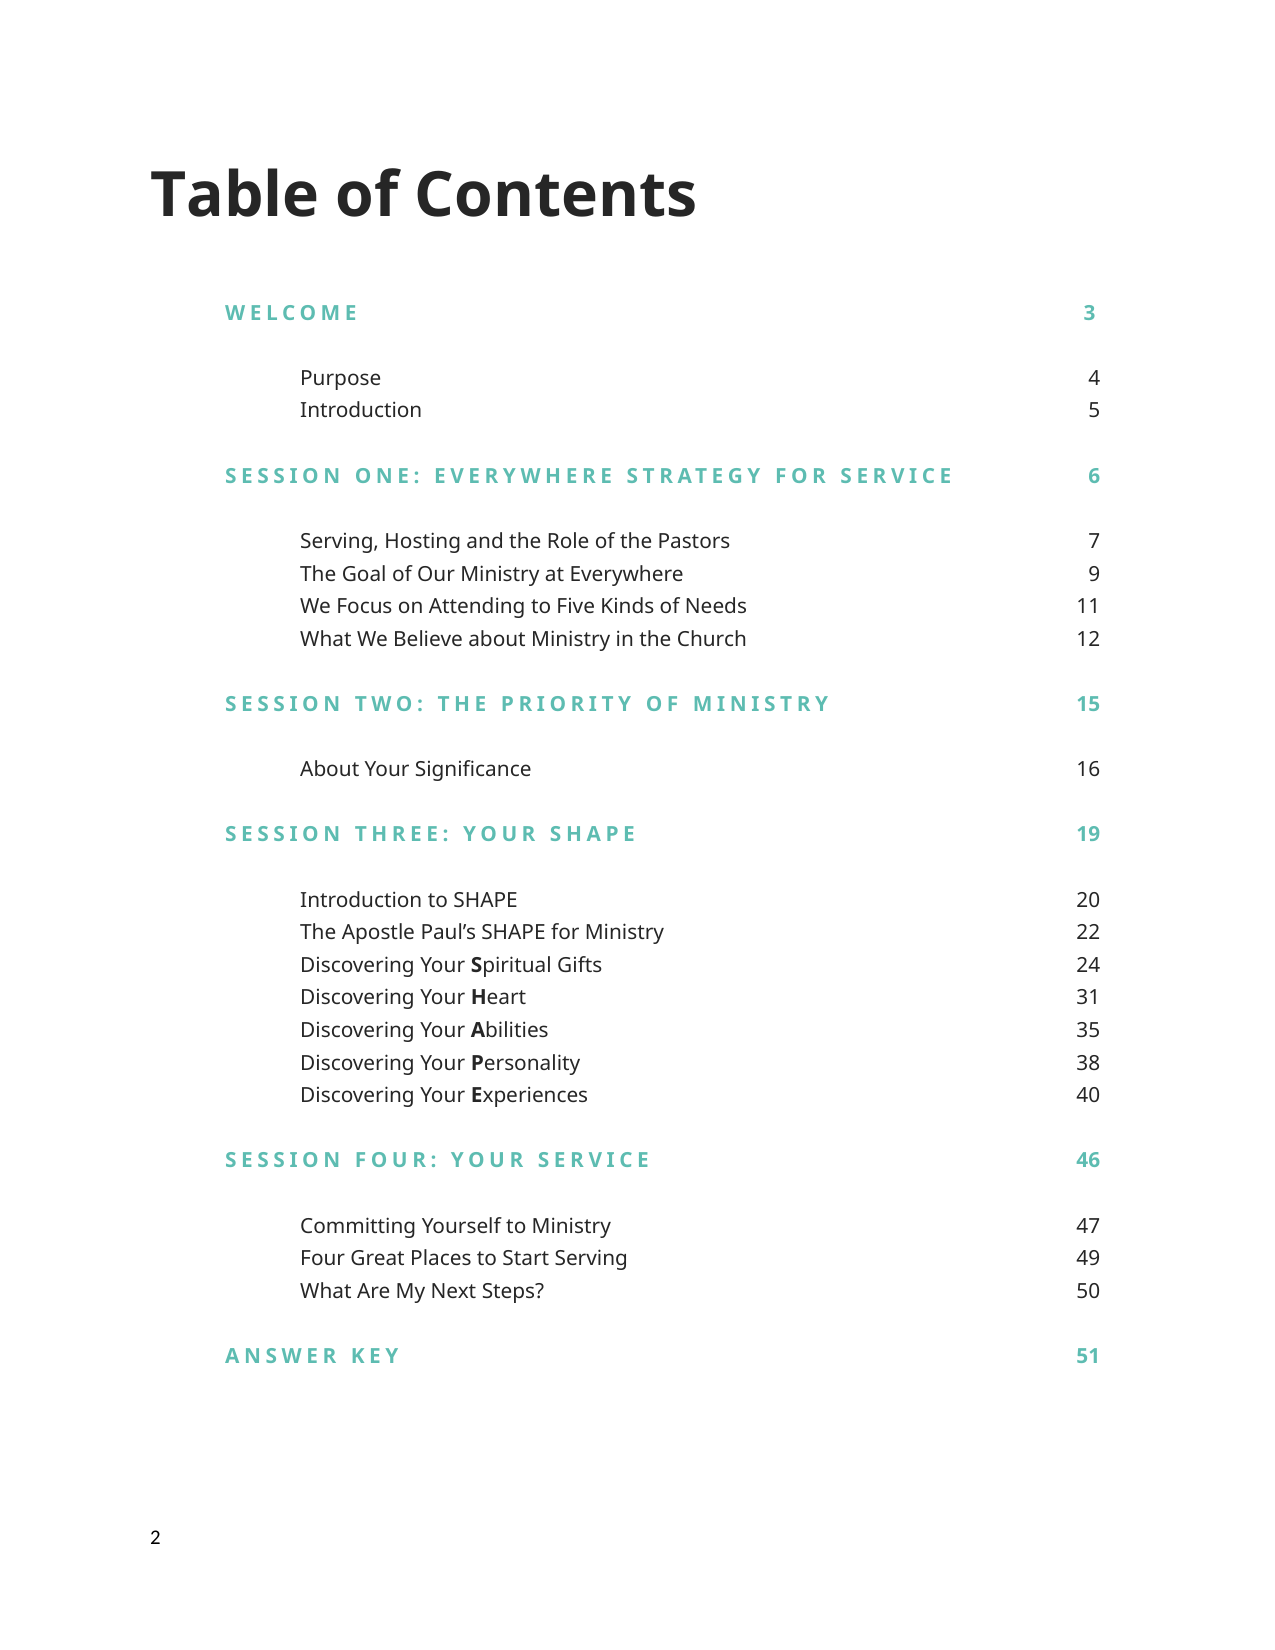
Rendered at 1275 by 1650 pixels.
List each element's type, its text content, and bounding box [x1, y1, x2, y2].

text The Goal of Our Ministry at Everywhere 9 [300, 559, 1125, 587]
text What Are My Next Steps? 50 [300, 1276, 1125, 1304]
text Serving, Hosting and the Role of the Pastors 7 [300, 526, 1125, 554]
text Table of Contents [150, 150, 1125, 235]
text Discovering Your Spiritual Gifts 24 [300, 950, 1125, 978]
text WELCOME 3 [225, 298, 1125, 326]
text About Your Significance 16 [300, 754, 1125, 783]
text Discovering Your Heart 31 [300, 982, 1125, 1011]
text Introduction 5 [300, 396, 1125, 424]
text SESSION THREE: YOUR SHAPE 19 [225, 819, 1125, 848]
text The Apostle Paul’s SHAPE for Ministry 22 [300, 917, 1125, 946]
text Four Great Places to Start Serving 49 [300, 1243, 1125, 1272]
text Committing Yourself to Ministry 47 [300, 1211, 1125, 1239]
text Purpose 4 [300, 363, 1125, 391]
text Discovering Your Experiences 40 [300, 1080, 1125, 1109]
text Introduction to SHAPE 20 [300, 885, 1125, 913]
text We Focus on Attending to Five Kinds of Needs 11 [300, 591, 1125, 620]
text Discovering Your Abilities 35 [300, 1015, 1125, 1043]
text ANSWER KEY 51 [225, 1341, 1125, 1369]
text SESSION FOUR: YOUR SERVICE 46 [225, 1146, 1125, 1174]
text Discovering Your Personality 38 [300, 1048, 1125, 1076]
text SESSION ONE: EVERYWHERE STRATEGY FOR SERVICE 6 [225, 461, 1125, 489]
text SESSION TWO: THE PRIORITY OF MINISTRY 15 [225, 689, 1125, 717]
text What We Believe about Ministry in the Church 12 [300, 624, 1125, 652]
